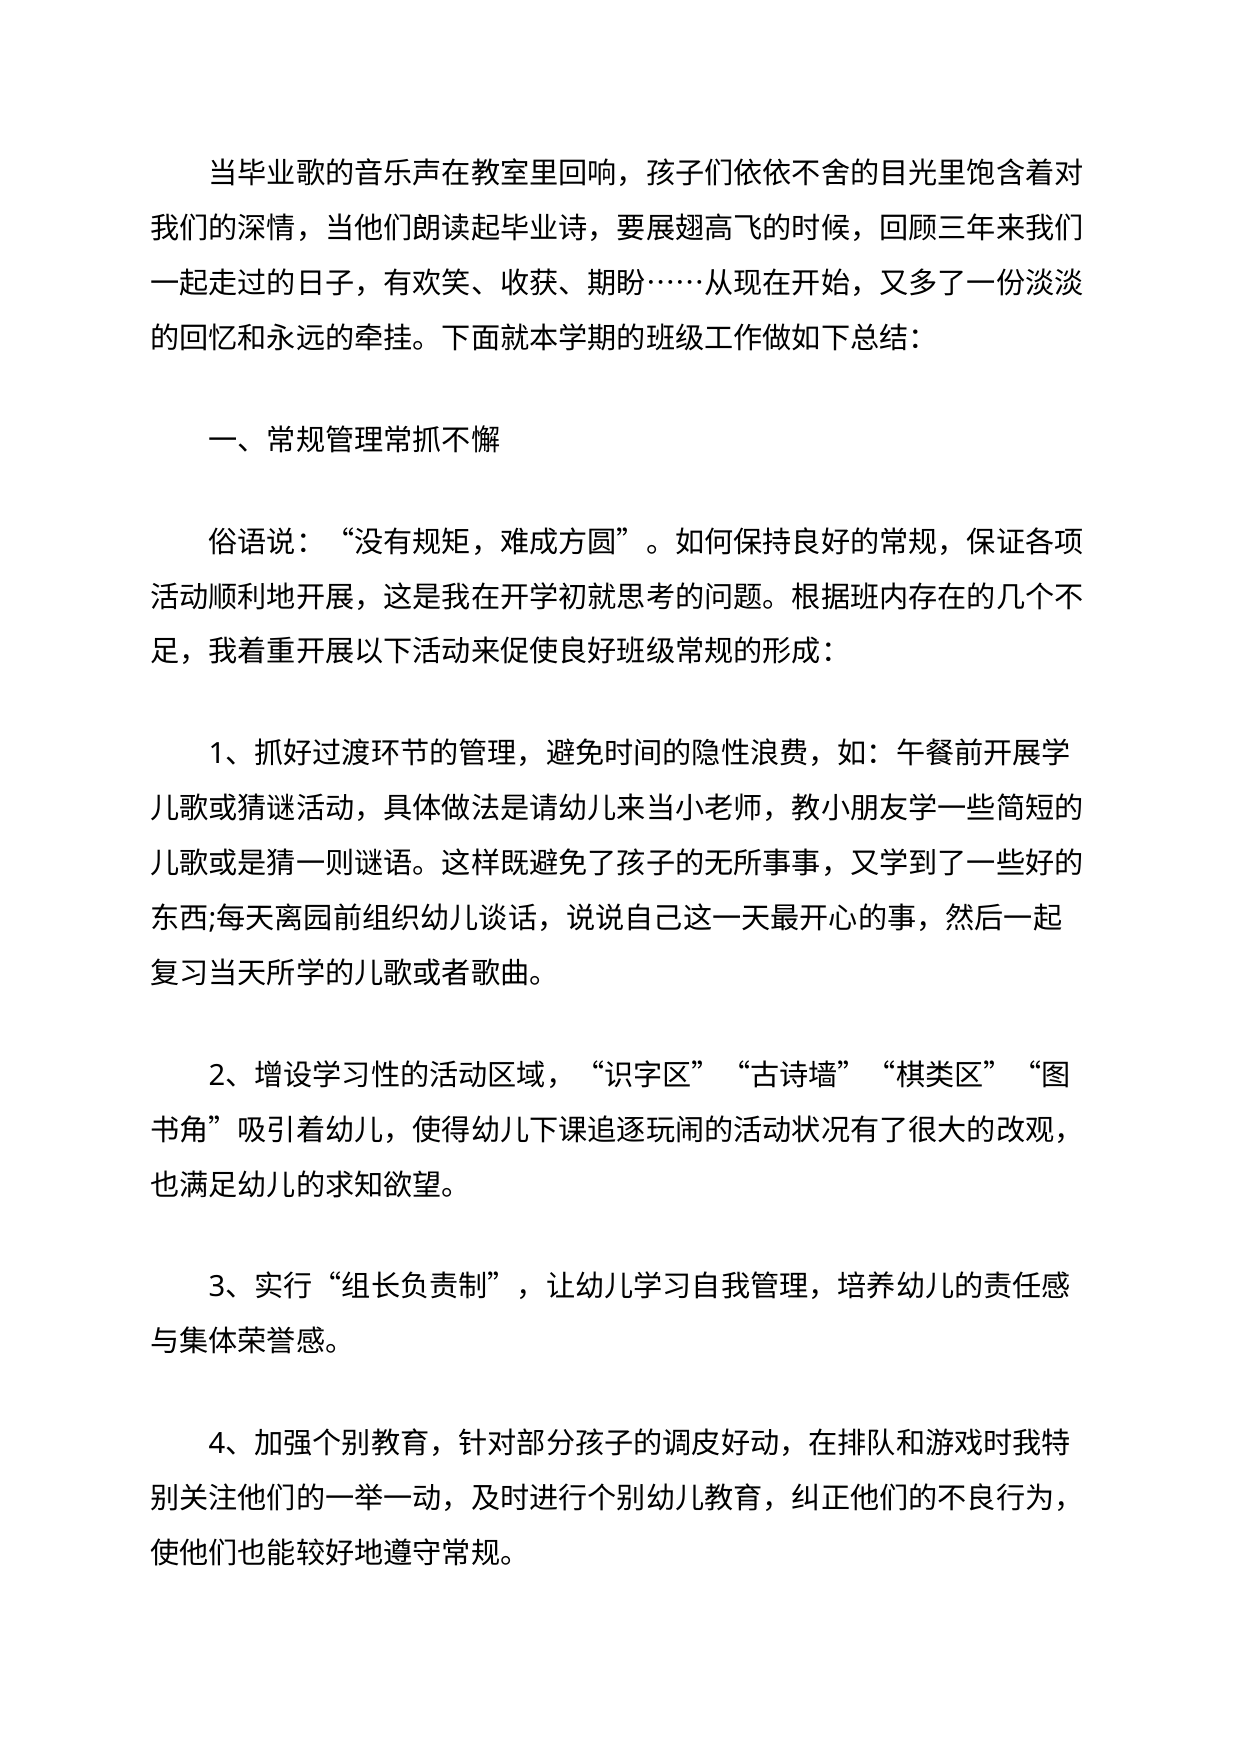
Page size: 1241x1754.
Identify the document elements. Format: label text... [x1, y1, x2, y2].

text 4、加强个别教育，针对部分孩子的调皮好动，在排队和游戏时我特别关注他们的一举一动，及时进行个别幼儿教育，纠正他们的不良行为，使他们也能较好地遵守常规。 [150, 1420, 1090, 1572]
text 1、抓好过渡环节的管理，避免时间的隐性浪费，如：午餐前开展学儿歌或猜谜活动，具体做法是请幼儿来当小老师，教小朋友学一些简短的儿歌或是猜一则谜语。这样既避免了孩子的无所事事，又学到了一些好的东西;每天离园前组织幼儿谈话，说说自己这一天最开心的事，然后一起复习当天所学的儿歌或者歌曲。 [150, 730, 1090, 992]
text 一、常规管理常抓不懈 [150, 416, 1090, 459]
text 俗语说：“没有规矩，难成方圆”。如何保持良好的常规，保证各项活动顺利地开展，这是我在开学初就思考的问题。根据班内存在的几个不足，我着重开展以下活动来促使良好班级常规的形成： [150, 518, 1090, 670]
text 2、增设学习性的活动区域，“识字区”“古诗墙”“棋类区”“图书角”吸引着幼儿，使得幼儿下课追逐玩闹的活动状况有了很大的改观，也满足幼儿的求知欲望。 [150, 1051, 1090, 1203]
text 当毕业歌的音乐声在教室里回响，孩子们依依不舍的目光里饱含着对我们的深情，当他们朗读起毕业诗，要展翅高飞的时候，回顾三年来我们一起走过的日子，有欢笑、收获、期盼……从现在开始，又多了一份淡淡的回忆和永远的牵挂。下面就本学期的班级工作做如下总结： [150, 150, 1090, 357]
text 3、实行“组长负责制”，让幼儿学习自我管理，培养幼儿的责任感与集体荣誉感。 [150, 1263, 1090, 1360]
